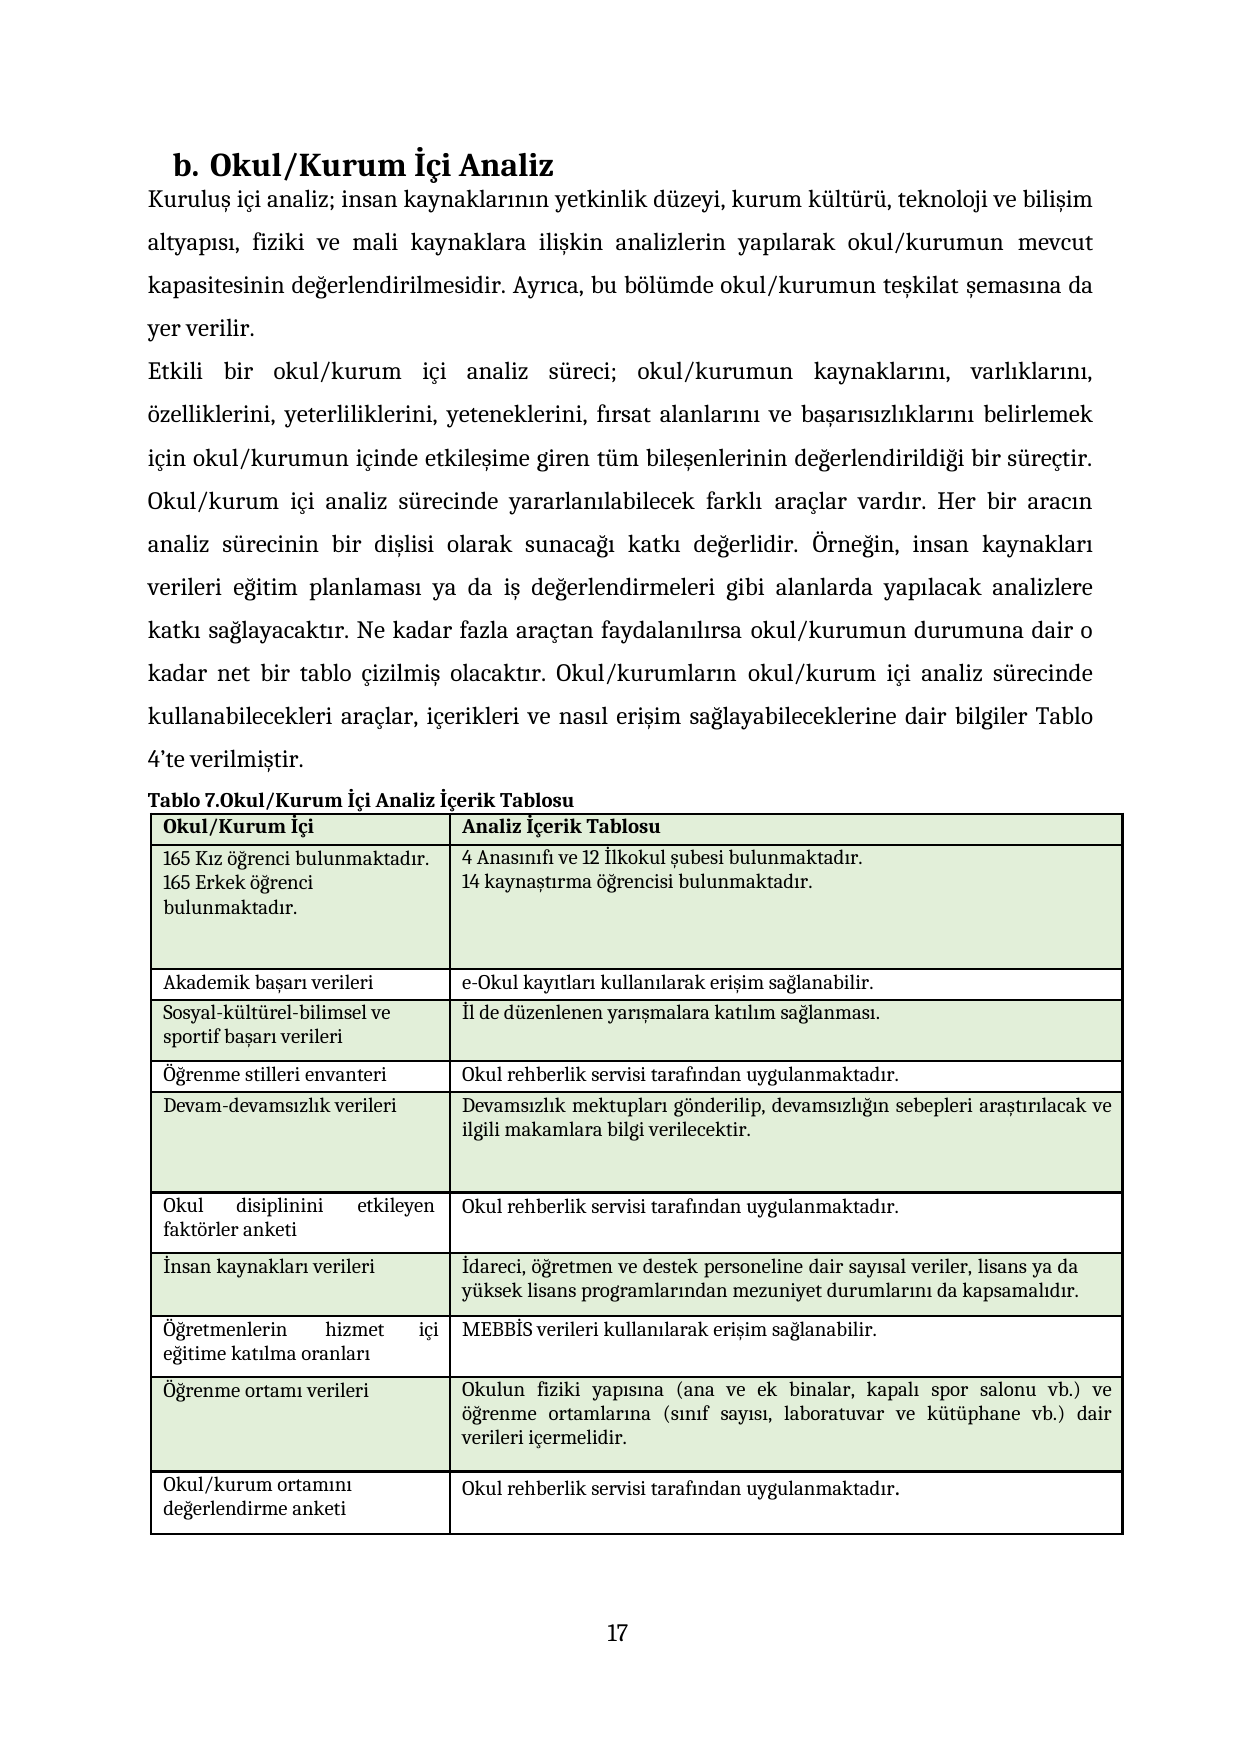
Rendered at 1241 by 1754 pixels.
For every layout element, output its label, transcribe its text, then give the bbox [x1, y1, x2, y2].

text Etkili bir okul/kurum içi analiz süreci; okul/kurumun kaynaklarını, varlıklarını, özelliklerini, yeterliliklerini, yeteneklerini, fırsat alanlarını ve başarısızlıklarını belirlemek için okul/kurumun içinde etkileşime giren tüm bileşenlerinin değerlendirildiği bir süreçtir. Okul/kurum içi analiz sürecinde yararlanılabilecek farklı araçlar vardır. Her bir aracın analiz sürecinin bir dişlisi olarak sunacağı katkı değerlidir. Örneğin, insan kaynakları verileri eğitim planlaması ya da iş değerlendirmeleri gibi alanlarda yapılacak analizlere katkı sağlayacaktır. Ne kadar fazla araçtan faydalanılırsa okul/kurumun durumuna dair o kadar net bir tablo çizilmiş olacaktır. Okul/kurumların okul/kurum içi analiz sürecinde kullanabilecekleri araçlar, içerikleri ve nasıl erişim sağlayabileceklerine dair bilgiler Tablo 4’te verilmiştir. [148, 357, 1093, 774]
table_cell Okulun fiziki yapısına (ana ve ek binalar, kapalı spor salonu vb.) ve öğrenme ortamlarına (sınıf sayısı, laboratuvar ve kütüphane vb.) dair verileri içermelidir. [451, 1378, 1121, 1470]
table_cell 165 Kız öğrenci bulunmaktadır. 165 Erkek öğrenci bulunmaktadır. [152, 846, 449, 968]
table_cell Devam-devamsızlık verileri [152, 1093, 449, 1191]
table_cell MEBBİS verileri kullanılarak erişim sağlanabilir. [451, 1317, 1121, 1376]
table_cell Öğrenme stilleri envanteri [152, 1062, 449, 1091]
table_cell Okul rehberlik servisi tarafından uygulanmaktadır. [451, 1194, 1121, 1252]
subtitle Okul/Kurum İçi Analiz [172, 146, 1198, 184]
table_header Analiz İçerik Tablosu [451, 815, 1121, 844]
table_cell Devamsızlık mektupları gönderilip, devamsızlığın sebepleri araştırılacak ve ilgili makamlara bilgi verilecektir. [451, 1093, 1121, 1191]
table_cell e-Okul kayıtları kullanılarak erişim sağlanabilir. [451, 970, 1121, 999]
table_header Okul/Kurum İçi [152, 815, 449, 844]
table_cell Okul/kurum ortamını değerlendirme anketi [152, 1473, 449, 1533]
table_cell Okul rehberlik servisi tarafından uygulanmaktadır. [451, 1473, 1121, 1533]
table_cell Okul rehberlik servisi tarafından uygulanmaktadır. [451, 1062, 1121, 1091]
table_cell İnsan kaynakları verileri [152, 1254, 449, 1315]
table_cell 4 Anasınıfı ve 12 İlkokul şubesi bulunmaktadır. 14 kaynaştırma öğrencisi bulunmaktadır. [451, 846, 1121, 968]
text Tablo 7.Okul/Kurum İçi Analiz İçerik Tablosu [148, 788, 1198, 812]
table_cell Akademik başarı verileri [152, 970, 449, 999]
table_cell Sosyal-kültürel-bilimsel ve sportif başarı verileri [152, 1001, 449, 1060]
table_cell İdareci, öğretmen ve destek personeline dair sayısal veriler, lisans ya da yüksek lisans programlarından mezuniyet durumlarını da kapsamalıdır. [451, 1254, 1121, 1315]
table_cell İl de düzenlenen yarışmalara katılım sağlanması. [451, 1001, 1121, 1060]
table_cell Okul disiplinini etkileyen faktörler anketi [152, 1194, 449, 1252]
text Kuruluş içi analiz; insan kaynaklarının yetkinlik düzeyi, kurum kültürü, teknoloji ve bilişim altyapısı, fiziki ve mali kaynaklara ilişkin analizlerin yapılarak okul/kurumun mevcut kapasitesinin değerlendirilmesidir. Ayrıca, bu bölümde okul/kurumun teşkilat şemasına da yer verilir. [148, 184, 1093, 343]
table_cell Öğretmenlerin hizmet içi eğitime katılma oranları [152, 1317, 449, 1376]
table_cell Öğrenme ortamı verileri [152, 1378, 449, 1470]
